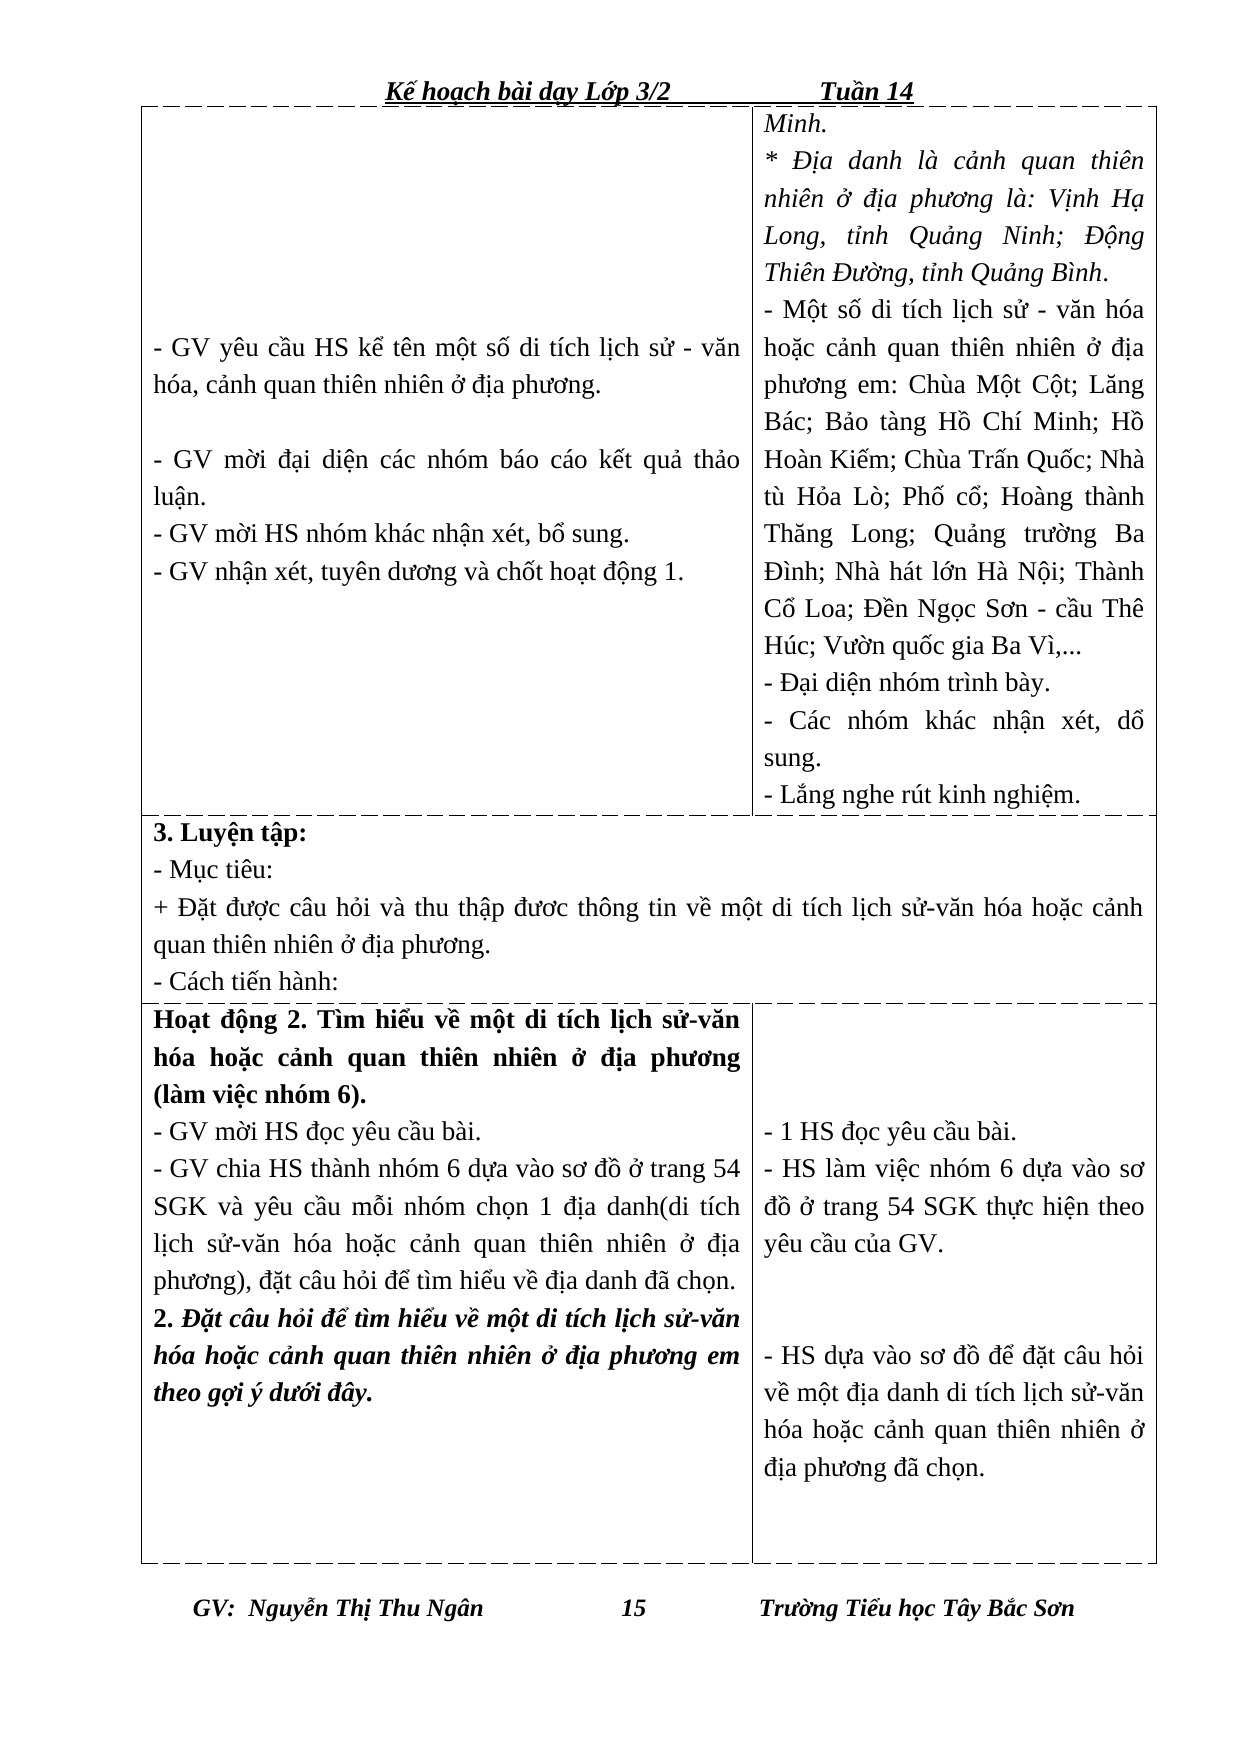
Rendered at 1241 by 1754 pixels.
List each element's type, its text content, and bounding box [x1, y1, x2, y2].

table_cell 3. Luyện tập: - Mục tiêu: + Đặt được câu hỏi và thu thập đươc thông tin về một di tích lịch sử-văn hóa hoặc cảnh quan thiên nhiên ở địa phương. - Cách tiến hành: [142, 815, 1156, 1002]
